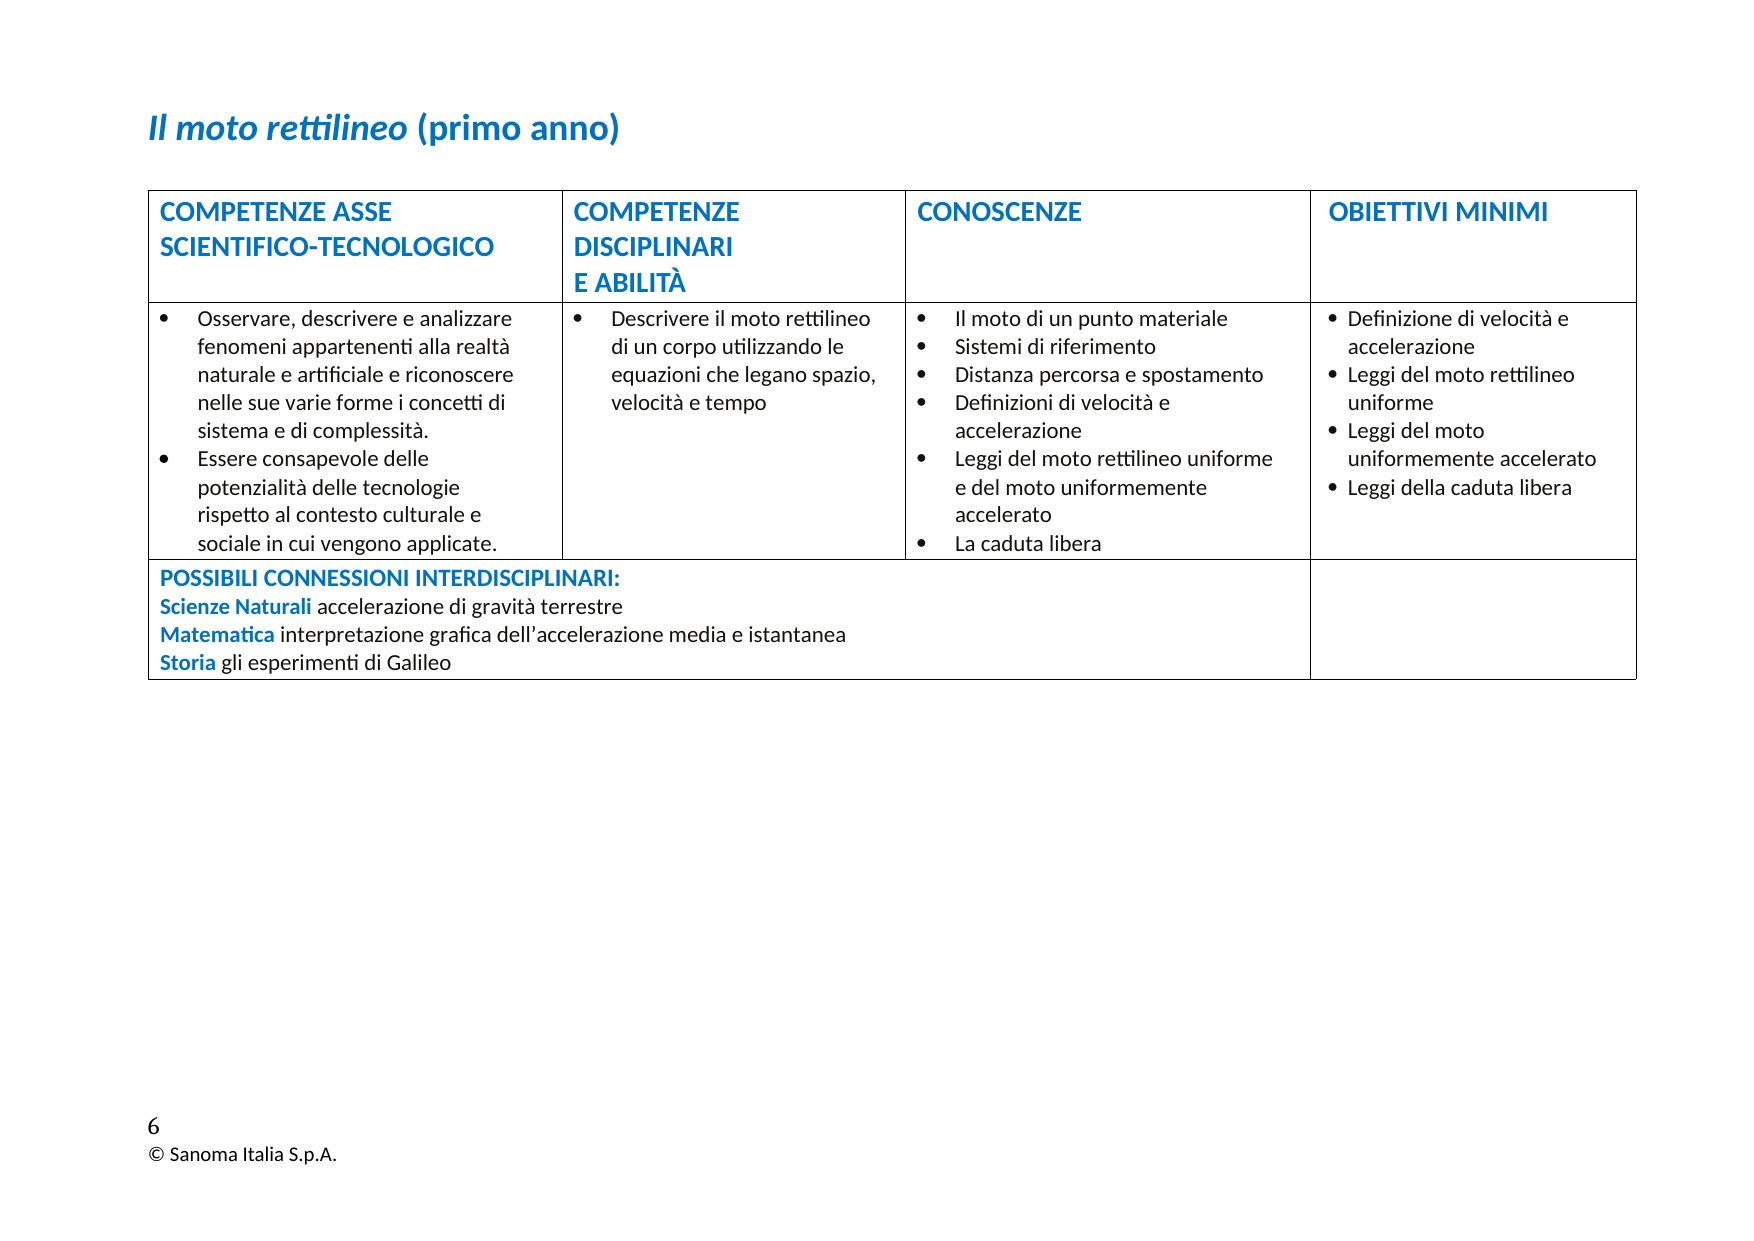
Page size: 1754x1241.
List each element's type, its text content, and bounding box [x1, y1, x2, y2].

table_header CONOSCENZE [906, 191, 1310, 302]
table_cell Definizione di velocità e accelerazione Leggi del moto rettilineo uniforme Leggi del moto uniformemente accelerato Leggi della caduta libera [1311, 303, 1636, 559]
table_cell Il moto di un punto materiale Sistemi di riferimento Distanza percorsa e spostamento Definizioni di velocità e accelerazione Leggi del moto rettilineo uniforme e del moto uniformemente accelerato La caduta libera [906, 303, 1310, 559]
table_cell Osservare, descrivere e analizzare fenomeni appartenenti alla realtà naturale e artificiale e riconoscere nelle sue varie forme i concetti di sistema e di complessità. Essere consapevole delle potenzialità delle tecnologie rispetto al contesto culturale e sociale in cui vengono applicate. [149, 303, 562, 559]
table_cell [1311, 560, 1636, 679]
table_header obiettivi minimi [1311, 191, 1636, 302]
table_header COMPETENZE DISCIPLINARI E ABILITÀ [563, 191, 905, 302]
table_cell POSSIBILI CONNESSIONI INTERDISCIPLINARI: Scienze Naturali accelerazione di gravità terrestre Matematica interpretazione grafica dell’accelerazione media e istantanea Storia gli esperimenti di Galileo [149, 560, 1310, 679]
table_header COMPETENZE ASSE SCIENTIFICO-TECNOLOGICO [149, 191, 562, 302]
text Il moto rettilineo (primo anno) [148, 103, 1636, 149]
table_cell Descrivere il moto rettilineo di un corpo utilizzando le equazioni che legano spazio, velocità e tempo [563, 303, 905, 559]
